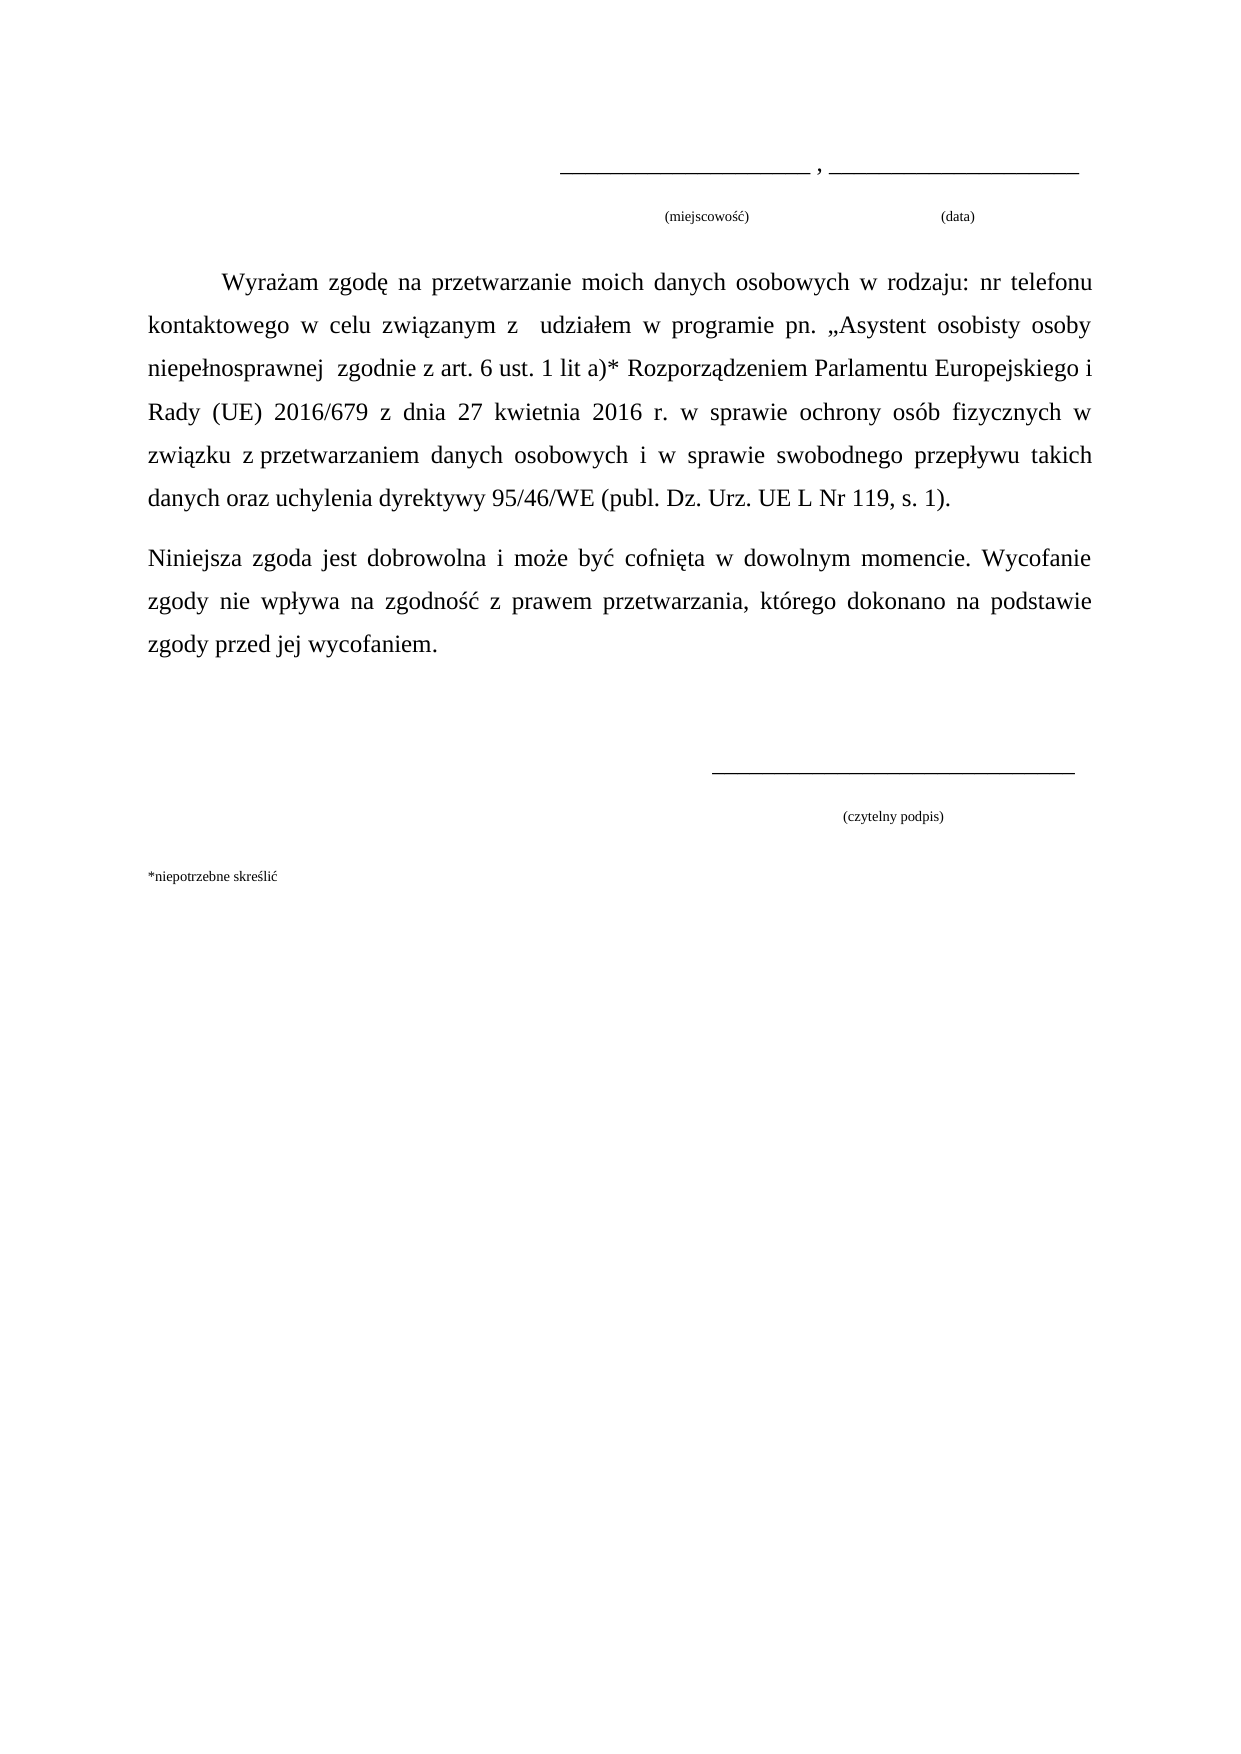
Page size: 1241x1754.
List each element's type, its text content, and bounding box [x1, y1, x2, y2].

text Wyrażam zgodę na przetwarzanie moich danych osobowych w rodzaju: w celu związanym z udziałem w programie pn. „Asystent osobisty osoby niepełnosprawnej zgodnie z art. 6 ust. 1 lit a)* [148, 267, 1093, 512]
text _____________________________ [694, 748, 1093, 777]
text ____________________ , ____________________ [546, 148, 1093, 176]
text (miejscowość) (data) [546, 207, 1093, 236]
text *niepotrzebne skreślić [148, 868, 1093, 897]
text (czytelny podpis) [694, 808, 1093, 837]
text Niniejsza zgoda jest dobrowolna i może być cofnięta w dowolnym momencie. Wycofanie zgody nie wpływa na zgodność z prawem przetwarzania, którego dokonano na podstawie zgody przed jej wycofaniem. [148, 543, 1093, 658]
